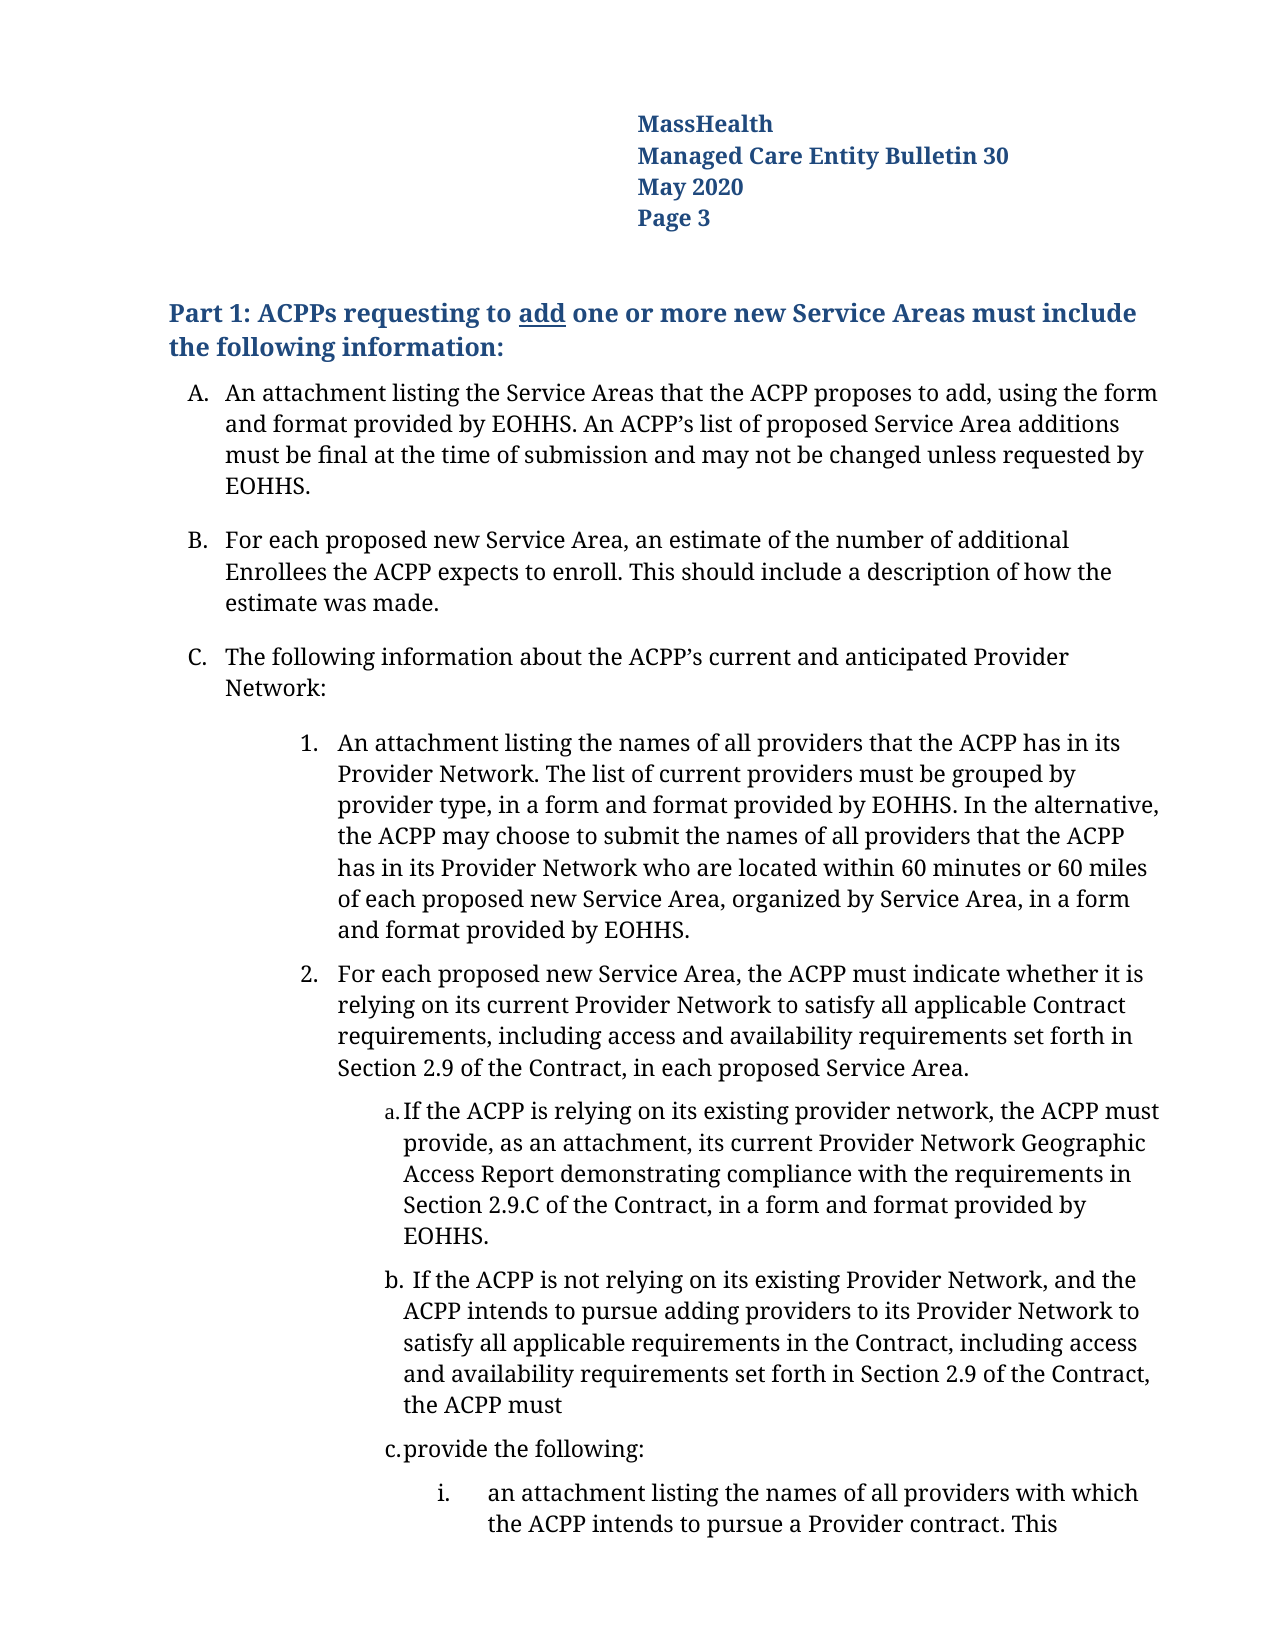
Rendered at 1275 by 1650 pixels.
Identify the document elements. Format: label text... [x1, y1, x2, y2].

list For each proposed new Service Area, an estimate of the number of additional Enrollees the ACPP expects to enroll. This should include a description of how the estimate was made. [187, 524, 1162, 618]
list If the ACPP is relying on its existing provider network, the ACPP must provide, as an attachment, its current Provider Network Geographic Access Report demonstrating compliance with the requirements in Section 2.9.C of the Contract, in a form and format provided by EOHHS. [384, 1095, 1162, 1251]
list If the ACPP is not relying on its existing Provider Network, and the ACPP intends to pursue adding providers to its Provider Network to satisfy all applicable requirements in the Contract, including access and availability requirements set forth in Section 2.9 of the Contract, the ACPP must [384, 1264, 1162, 1420]
list The following information about the ACPP’s current and anticipated Provider Network: [187, 641, 1162, 703]
list For each proposed new Service Area, the ACPP must indicate whether it is relying on its current Provider Network to satisfy all applicable Contract requirements, including access and availability requirements set forth in Section 2.9 of the Contract, in each proposed Service Area. [300, 958, 1162, 1083]
list provide the following: [384, 1433, 1162, 1464]
subtitle Part 1: ACPPs requesting to add one or more new Service Areas must include the following information: [169, 296, 1162, 364]
list An attachment listing the Service Areas that the ACPP proposes to add, using the form and format provided by EOHHS. An ACPP’s list of proposed Service Area additions must be final at the time of submission and may not be changed unless requested by EOHHS. [187, 376, 1162, 501]
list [450, 1476, 1162, 1539]
list An attachment listing the names of all providers that the ACPP has in its Provider Network. The list of current providers must be grouped by provider type, in a form and format provided by EOHHS. In the alternative, the ACPP may choose to submit the names of all providers that the ACPP has in its Provider Network who are located within 60 minutes or 60 miles of each proposed new Service Area, organized by Service Area, in a form and format provided by EOHHS. [300, 726, 1162, 945]
